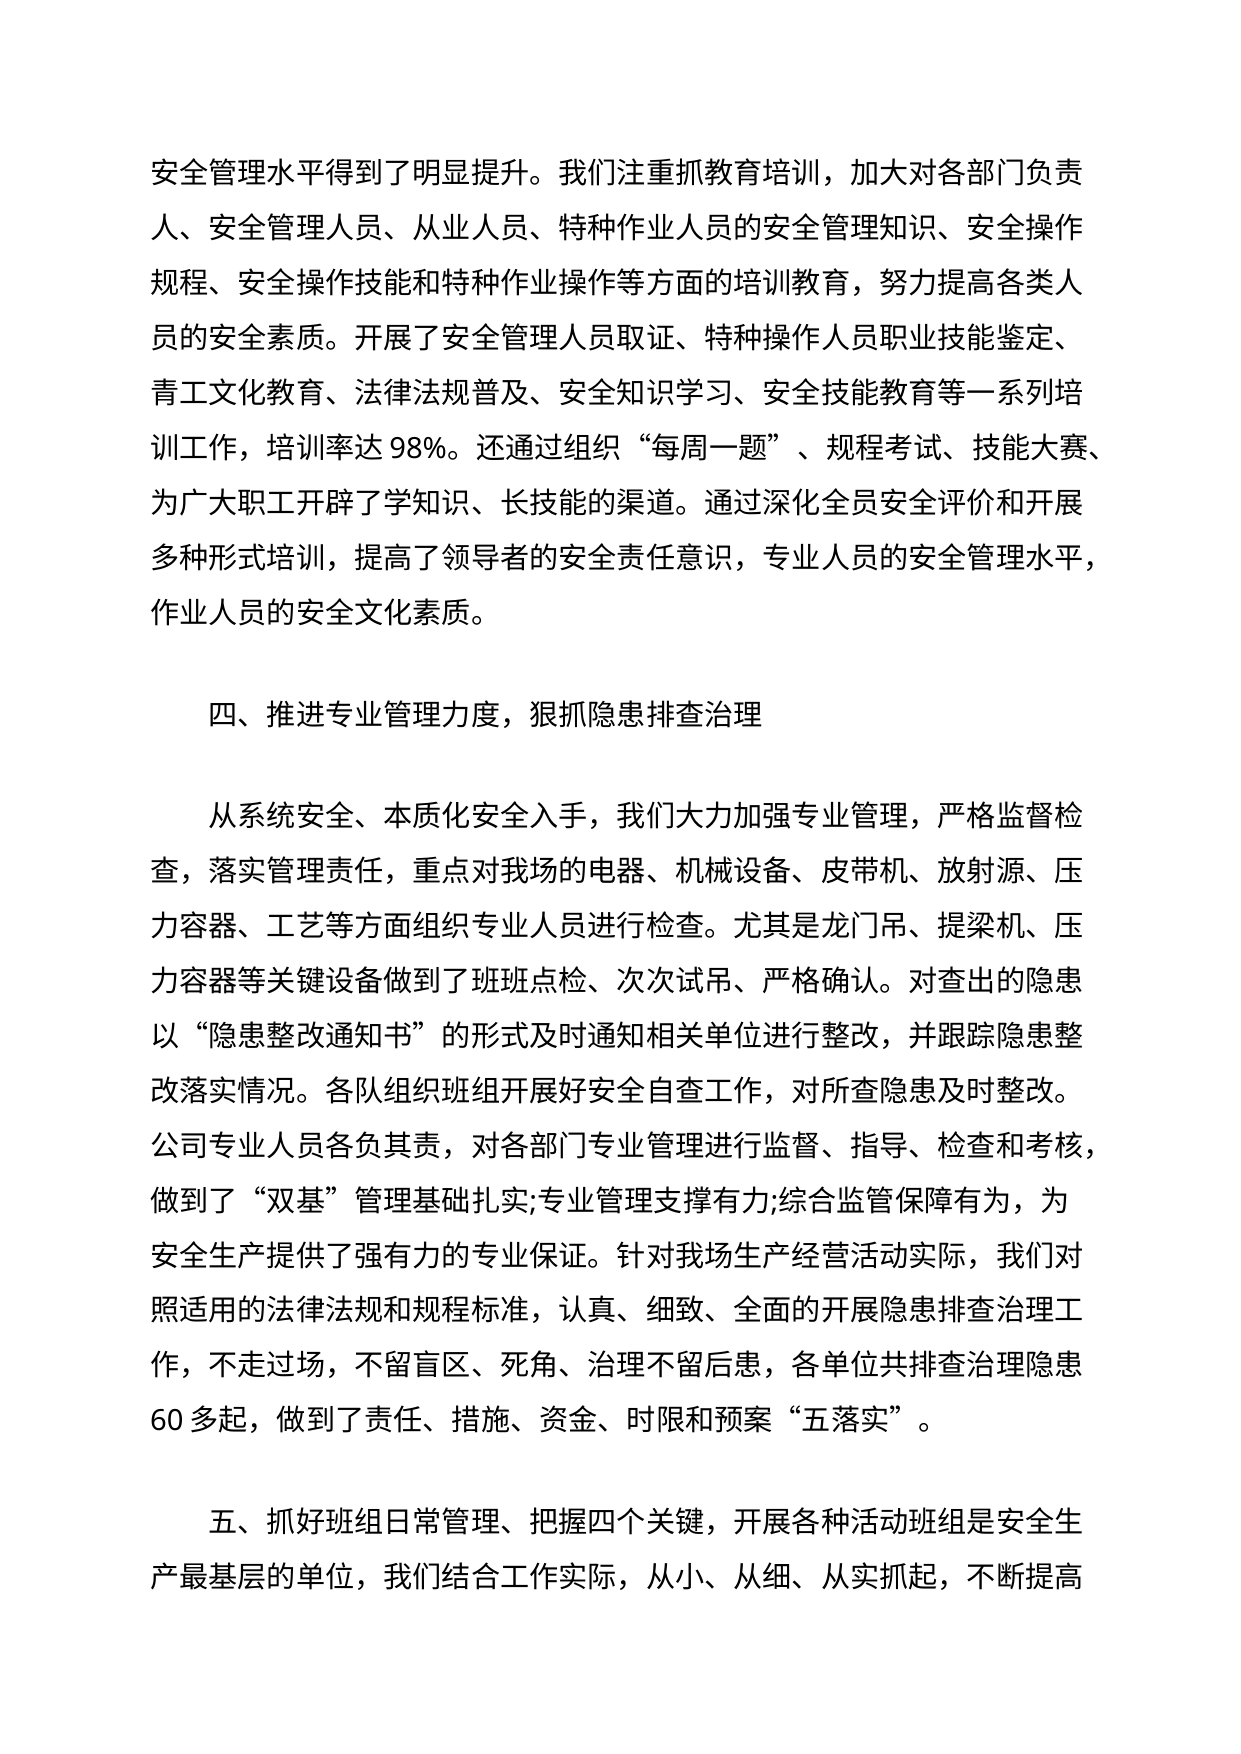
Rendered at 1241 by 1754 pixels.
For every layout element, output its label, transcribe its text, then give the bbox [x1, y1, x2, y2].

text 四、推进专业管理力度，狠抓隐患排查治理 [150, 691, 1090, 733]
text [150, 1499, 1090, 1596]
text 从系统安全、本质化安全入手，我们大力加强专业管理，严格监督检查，落实管理责任，重点对我场的电器、机械设备、皮带机、放射源、压力容器、工艺等方面组织专业人员进行检查。尤其是龙门吊、提梁机、压力容器等关键设备做到了班班点检、次次试吊、严格确认。对查出的隐患以“隐患整改通知书”的形式及时通知相关单位进行整改，并跟踪隐患整改落实情况。各队组织班组开展好安全自查工作，对所查隐患及时整改。公司专业人员各负其责，对各部门专业管理进行监督、指导、检查和考核，做到了“双基”管理基础扎实;专业管理支撑有力;综合监管保障有为，为安全生产提供了强有力的专业保证。针对我场生产经营活动实际，我们对照适用的法律法规和规程标准，认真、细致、全面的开展隐患排查治理工作，不走过场，不留盲区、死角、治理不留后患，各单位共排查治理隐患60多起，做到了责任、措施、资金、时限和预案“五落实”。 [150, 793, 1090, 1439]
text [150, 150, 1090, 632]
